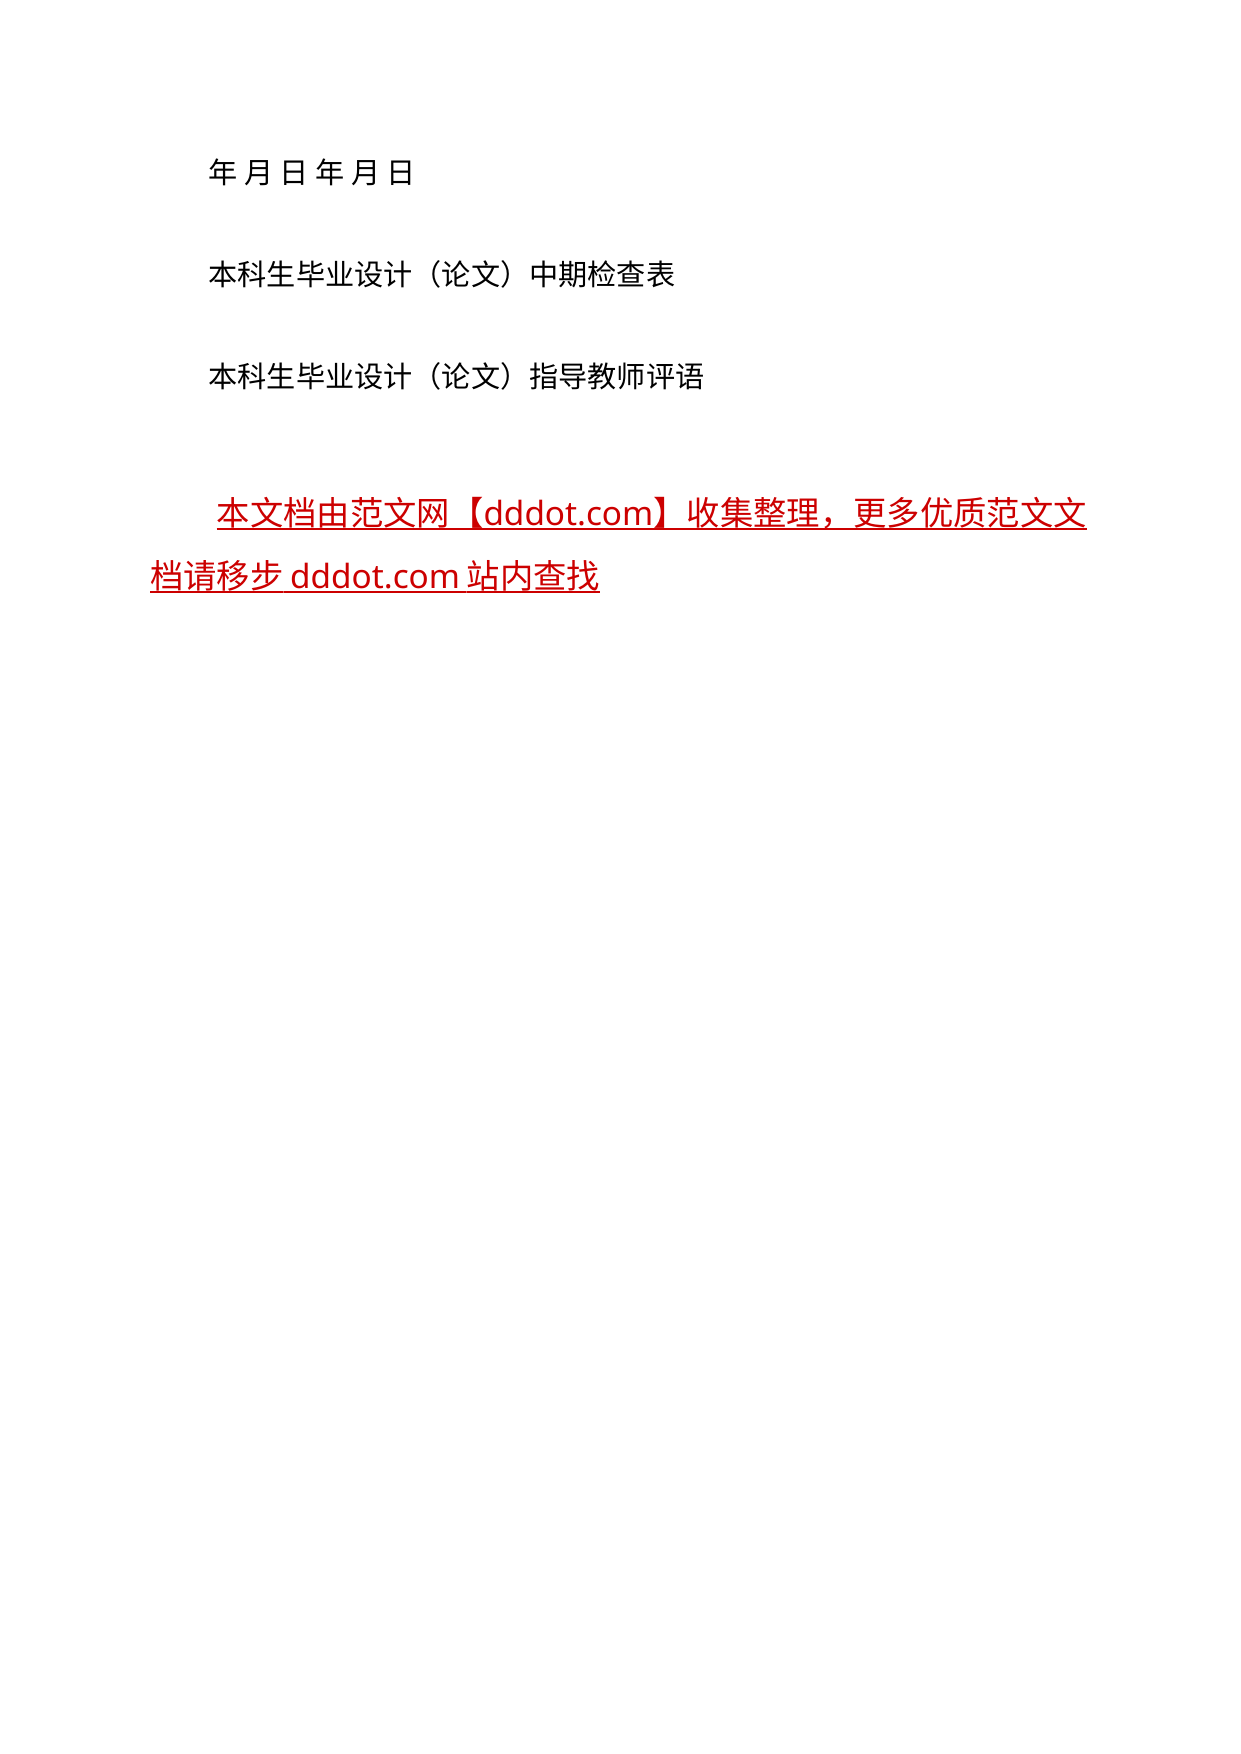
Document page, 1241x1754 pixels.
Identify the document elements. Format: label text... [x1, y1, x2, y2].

text 年 月 日 年 月 日 [150, 150, 1090, 192]
text 本科生毕业设计（论文）指导教师评语 [150, 353, 1090, 396]
text 本科生毕业设计（论文）中期检查表 [150, 252, 1090, 294]
text 本文档由范文网【dddot.com】收集整理，更多优质范文文档请移步dddot.com站内查找 [150, 487, 1090, 598]
